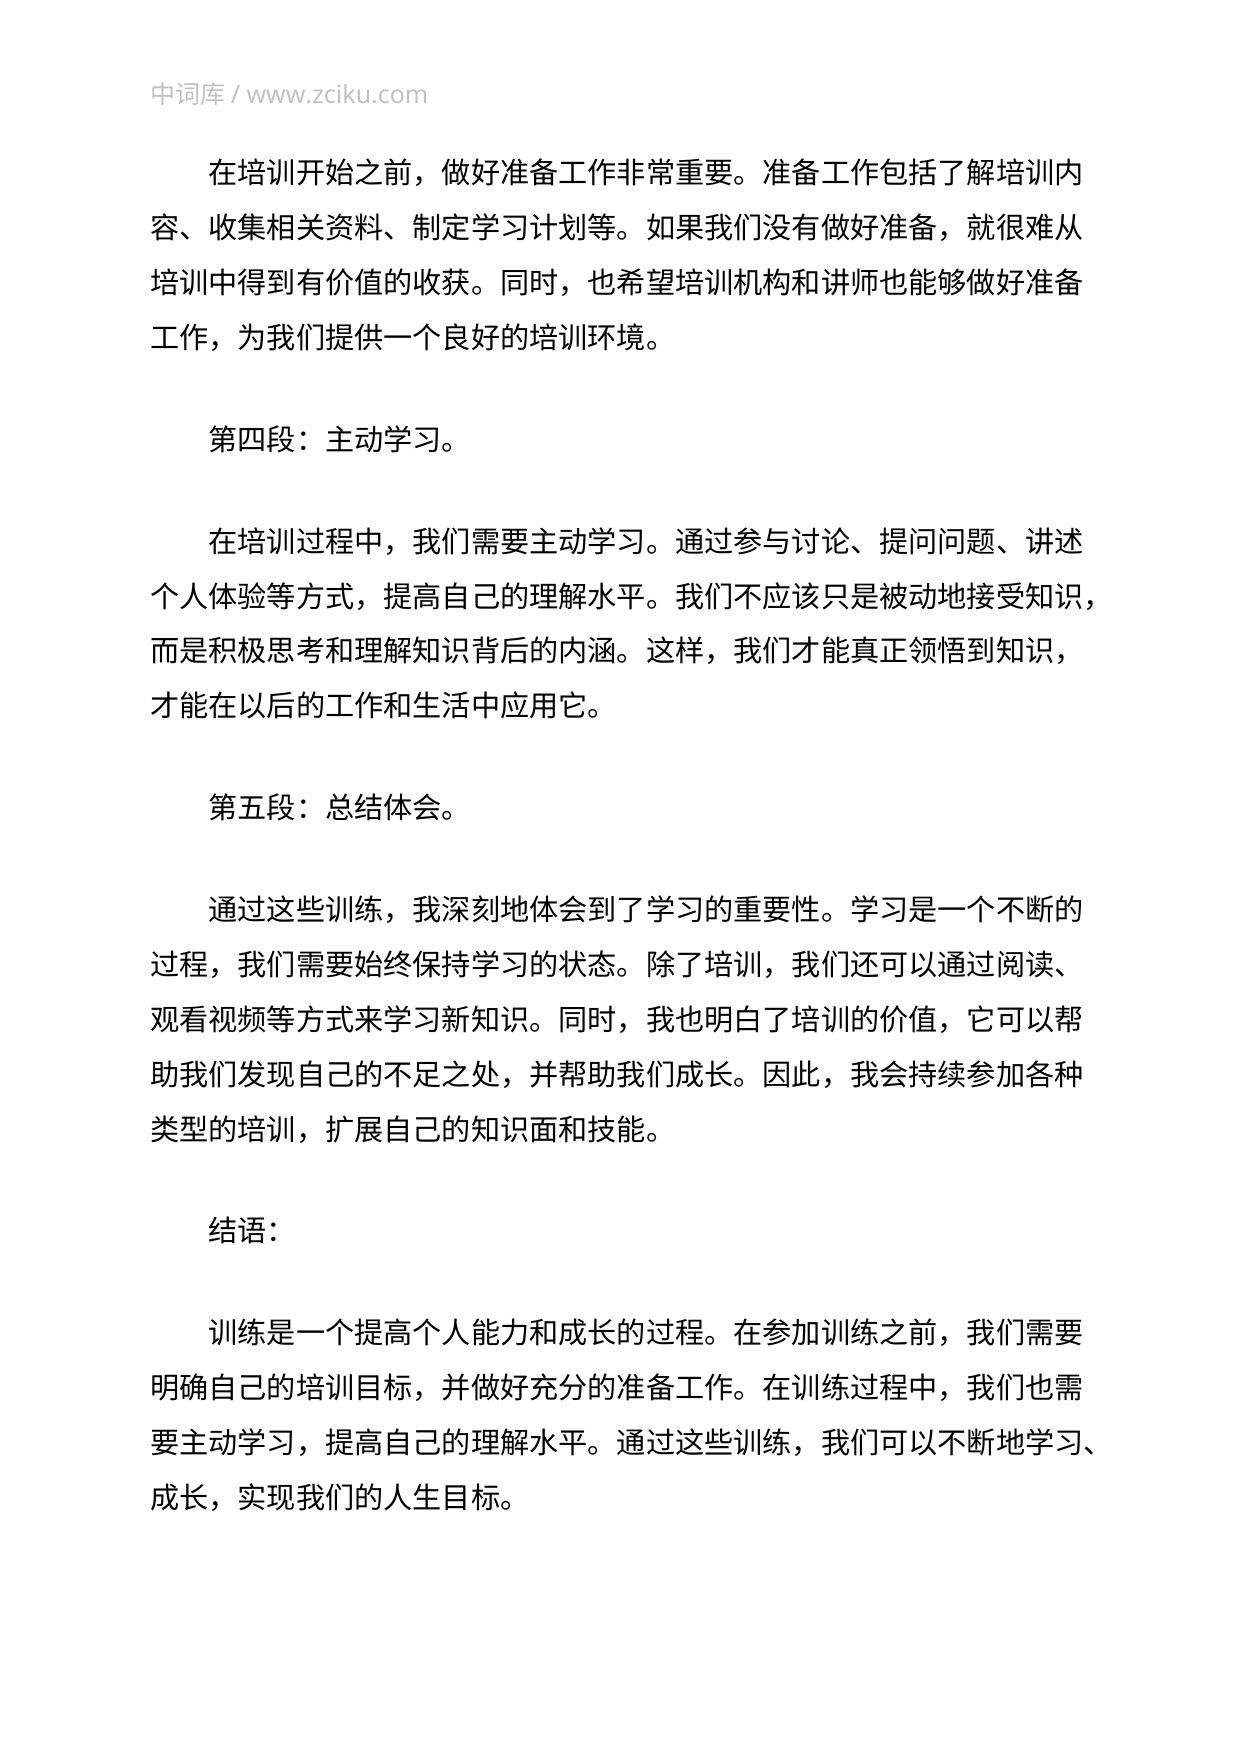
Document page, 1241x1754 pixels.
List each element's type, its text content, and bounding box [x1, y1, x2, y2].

text 在培训过程中，我们需要主动学习。通过参与讨论、提问问题、讲述个人体验等方式，提高自己的理解水平。我们不应该只是被动地接受知识，而是积极思考和理解知识背后的内涵。这样，我们才能真正领悟到知识，才能在以后的工作和生活中应用它。 [150, 518, 1090, 725]
text 通过这些训练，我深刻地体会到了学习的重要性。学习是一个不断的过程，我们需要始终保持学习的状态。除了培训，我们还可以通过阅读、观看视频等方式来学习新知识。同时，我也明白了培训的价值，它可以帮助我们发现自己的不足之处，并帮助我们成长。因此，我会持续参加各种类型的培训，扩展自己的知识面和技能。 [150, 886, 1090, 1148]
text 第五段：总结体会。 [150, 785, 1090, 827]
text 第四段：主动学习。 [150, 416, 1090, 459]
text 训练是一个提高个人能力和成长的过程。在参加训练之前，我们需要明确自己的培训目标，并做好充分的准备工作。在训练过程中，我们也需要主动学习，提高自己的理解水平。通过这些训练，我们可以不断地学习、成长，实现我们的人生目标。 [150, 1309, 1090, 1517]
text 在培训开始之前，做好准备工作非常重要。准备工作包括了解培训内容、收集相关资料、制定学习计划等。如果我们没有做好准备，就很难从培训中得到有价值的收获。同时，也希望培训机构和讲师也能够做好准备工作，为我们提供一个良好的培训环境。 [150, 150, 1090, 357]
text 结语： [150, 1208, 1090, 1250]
